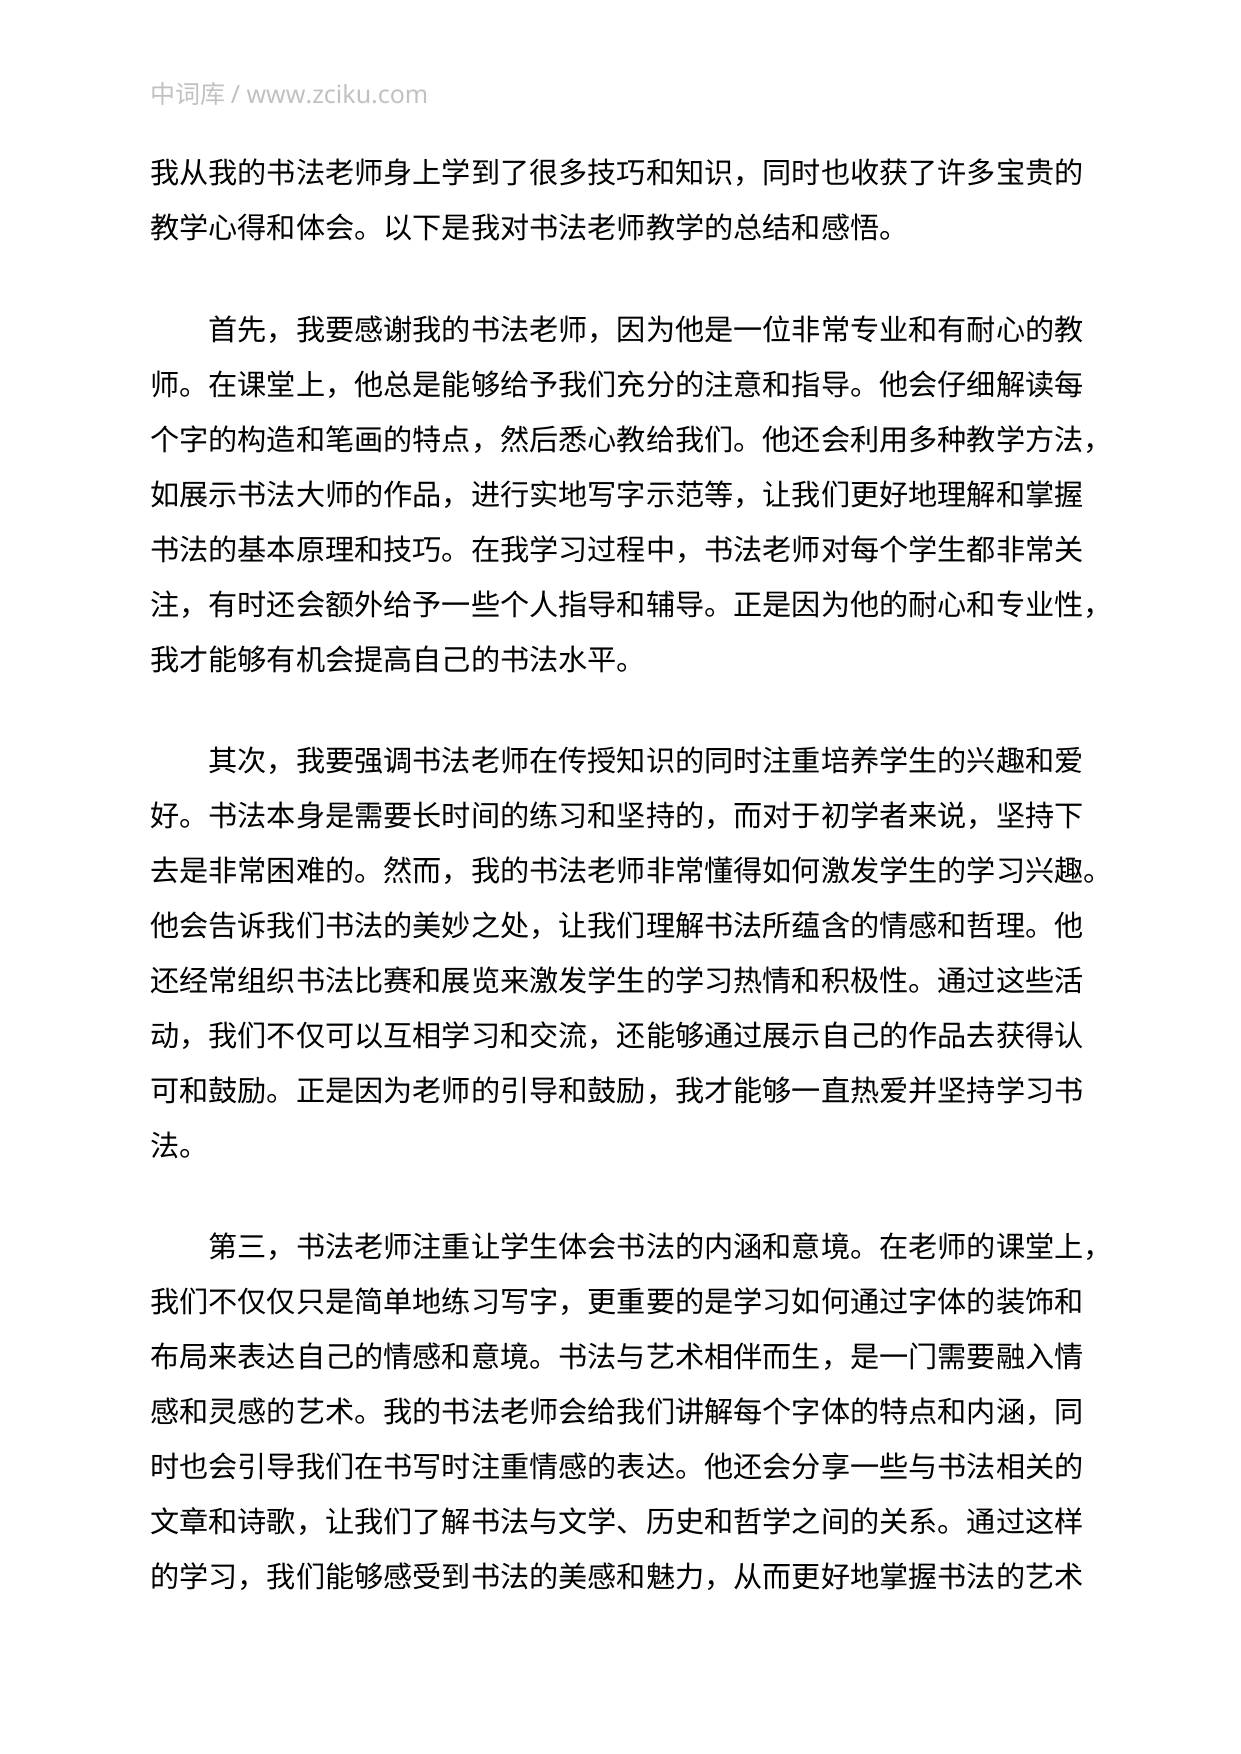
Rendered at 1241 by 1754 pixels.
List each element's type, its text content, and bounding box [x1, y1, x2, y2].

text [150, 150, 1090, 247]
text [150, 1224, 1090, 1596]
text 其次，我要强调书法老师在传授知识的同时注重培养学生的兴趣和爱好。书法本身是需要长时间的练习和坚持的，而对于初学者来说，坚持下去是非常困难的。然而，我的书法老师非常懂得如何激发学生的学习兴趣。他会告诉我们书法的美妙之处，让我们理解书法所蕴含的情感和哲理。他还经常组织书法比赛和展览来激发学生的学习热情和积极性。通过这些活动，我们不仅可以互相学习和交流，还能够通过展示自己的作品去获得认可和鼓励。正是因为老师的引导和鼓励，我才能够一直热爱并坚持学习书法。 [150, 738, 1090, 1164]
text 首先，我要感谢我的书法老师，因为他是一位非常专业和有耐心的教师。在课堂上，他总是能够给予我们充分的注意和指导。他会仔细解读每个字的构造和笔画的特点，然后悉心教给我们。他还会利用多种教学方法，如展示书法大师的作品，进行实地写字示范等，让我们更好地理解和掌握书法的基本原理和技巧。在我学习过程中，书法老师对每个学生都非常关注，有时还会额外给予一些个人指导和辅导。正是因为他的耐心和专业性，我才能够有机会提高自己的书法水平。 [150, 307, 1090, 678]
